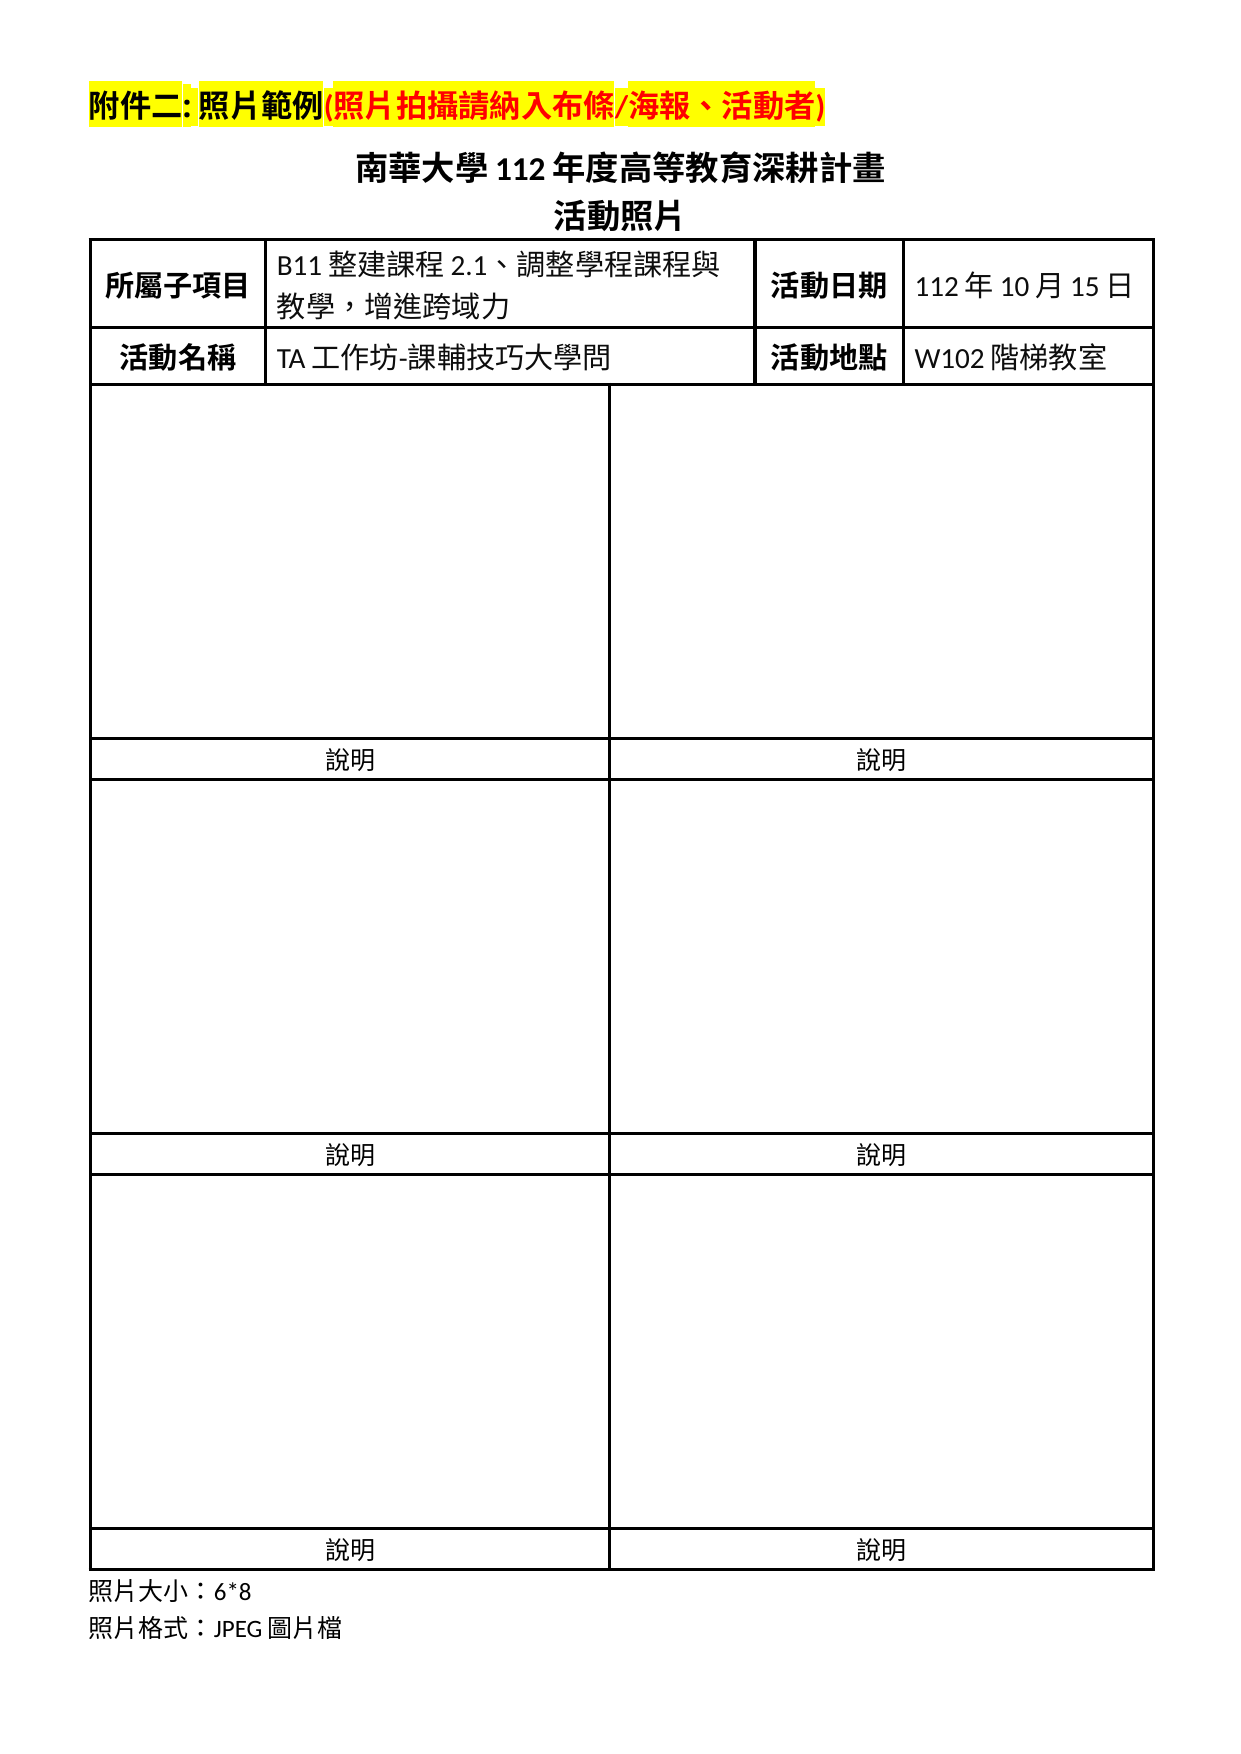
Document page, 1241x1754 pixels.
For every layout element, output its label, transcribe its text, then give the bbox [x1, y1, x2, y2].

table_cell [611, 781, 1152, 1132]
table_cell 說明 [92, 740, 608, 778]
table_header 所屬子項目 [92, 241, 264, 326]
table_cell TA工作坊-課輔技巧大學問 [267, 329, 753, 383]
table_cell 說明 [611, 740, 1152, 778]
table_cell [92, 386, 608, 737]
table_header 112年10月15日 [905, 241, 1152, 326]
table_cell 說明 [611, 1135, 1152, 1173]
table_cell 說明 [92, 1135, 608, 1173]
table_cell 活動名稱 [92, 329, 264, 383]
table_header B11整建課程2.1、調整學程課程與教學，增進跨域力 [267, 241, 753, 326]
text 南華大學112年度高等教育深耕計畫 [89, 142, 1152, 190]
table_cell 說明 [611, 1530, 1152, 1568]
table_cell [611, 1176, 1152, 1527]
text 活動照片 [89, 190, 1152, 238]
table_cell 活動地點 [757, 329, 902, 383]
table_cell [611, 386, 1152, 737]
text 照片格式：JPEG圖片檔 [89, 1608, 1152, 1646]
table_cell W102階梯教室 [905, 329, 1152, 383]
table_cell [92, 1176, 608, 1527]
text 附件二: 照片範例(照片拍攝請納入布條/海報、活動者) [89, 67, 1152, 142]
table_header 活動日期 [757, 241, 902, 326]
table_cell [92, 781, 608, 1132]
text 照片大小：6*8 [89, 1571, 1152, 1608]
table_cell 說明 [92, 1530, 608, 1568]
